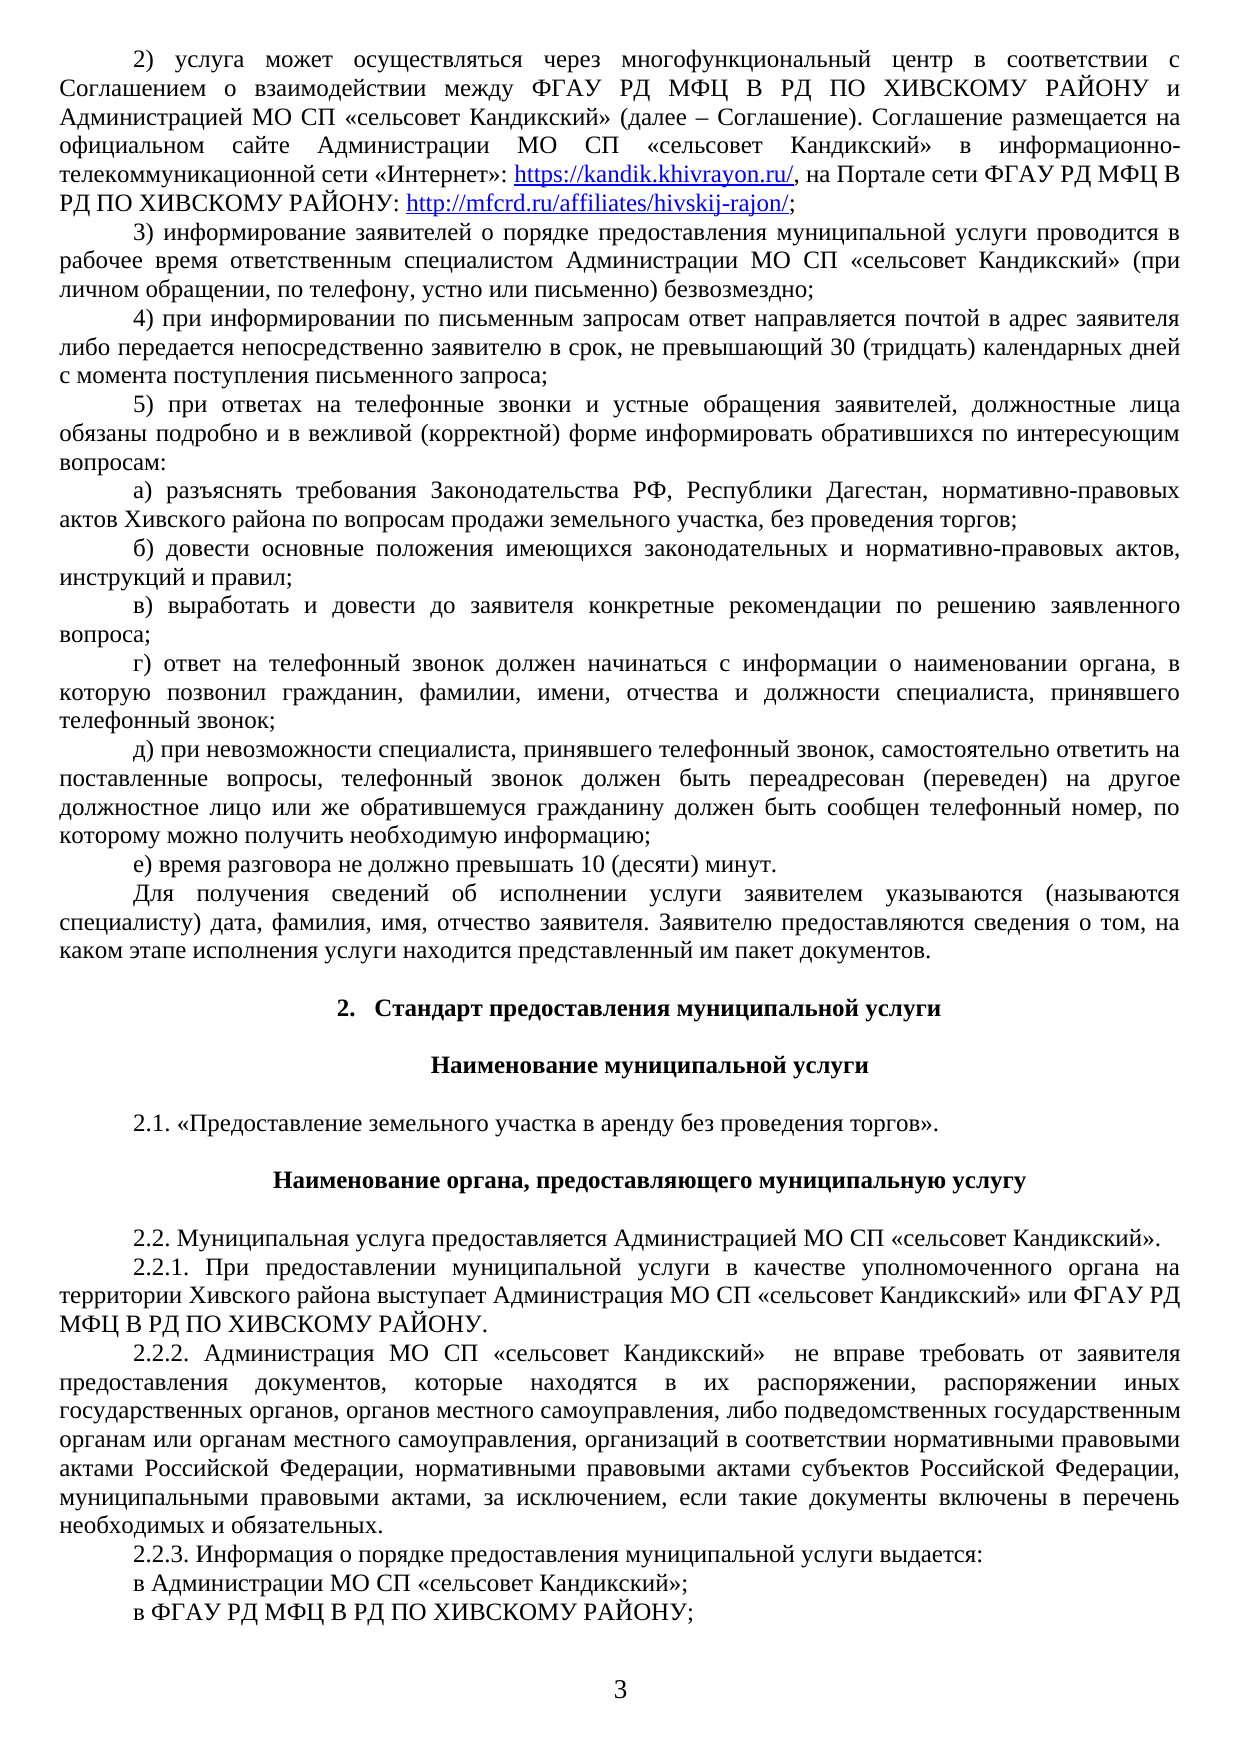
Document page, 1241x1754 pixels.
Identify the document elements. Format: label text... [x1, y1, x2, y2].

text 3) информирование заявителей о порядке предоставления муниципальной услуги проводится в рабочее время ответственным специалистом Администрации МО СП «сельсовет Кандикский» (при личном обращении, по телефону, устно или письменно) безвозмездно; [59, 217, 1181, 303]
text в Администрации МО СП «сельсовет Кандикский»; [59, 1568, 1181, 1597]
text Для получения сведений об исполнении услуги заявителем указываются (называются специалисту) дата, фамилия, имя, отчество заявителя. Заявителю предоставляются сведения о том, на каком этапе исполнения услуги находится представленный им пакет документов. [59, 878, 1181, 964]
text 2.1. «Предоставление земельного участка в аренду без проведения торгов». [59, 1108, 1181, 1137]
text в ФГАУ РД МФЦ В РД ПО ХИВСКОМУ РАЙОНУ; [59, 1597, 1181, 1626]
text 2.2.2. Администрация МО СП «сельсовет Кандикский» не вправе требовать от заявителя предоставления документов, которые находятся в их распоряжении, распоряжении иных государственных органов, органов местного самоуправления, либо подведомственных государственным органам или органам местного самоуправления, организаций в соответствии нормативными правовыми актами Российской Федерации, нормативными правовыми актами субъектов Российской Федерации, муниципальными правовыми актами, за исключением, если такие документы включены в перечень необходимых и обязательных. [59, 1338, 1181, 1539]
text 5) при ответах на телефонные звонки и устные обращения заявителей, должностные лица обязаны подробно и в вежливой (корректной) форме информировать обратившихся по интересующим вопросам: [59, 389, 1181, 476]
text а) разъяснять требования Законодательства РФ, Республики Дагестан, нормативно-правовых актов Хивского района по вопросам продажи земельного участка, без проведения торгов; [59, 476, 1181, 533]
text 2) услуга может осуществляться через многофункциональный центр в соответствии с Соглашением о взаимодействии между ФГАУ РД МФЦ В РД ПО ХИВСКОМУ РАЙОНУ и Администрацией МО СП «сельсовет Кандикский» (далее – Соглашение). Соглашение размещается на официальном сайте Администрации МО СП «сельсовет Кандикский» в информационно-телекоммуникационной сети «Интернет»: https://kandik.khivrayon.ru/, на Портале сети ФГАУ РД МФЦ В РД ПО ХИВСКОМУ РАЙОНУ: http://mfcrd.ru/affiliates/hivskij-rajon/; [59, 44, 1181, 217]
text 2.2.1. При предоставлении муниципальной услуги в качестве уполномоченного органа на территории Хивского района выступает Администрация МО СП «сельсовет Кандикский» или ФГАУ РД МФЦ В РД ПО ХИВСКОМУ РАЙОНУ. [59, 1252, 1181, 1338]
list Стандарт предоставления муниципальной услуги [97, 993, 1181, 1022]
text 4) при информировании по письменным запросам ответ направляется почтой в адрес заявителя либо передается непосредственно заявителю в срок, не превышающий 30 (тридцать) календарных дней с момента поступления письменного запроса; [59, 303, 1181, 389]
text 2.2. Муниципальная услуга предоставляется Администрацией МО СП «сельсовет Кандикский». [59, 1223, 1181, 1252]
text б) довести основные положения имеющихся законодательных и нормативно-правовых актов, инструкций и правил; [59, 533, 1181, 591]
text 2.2.3. Информация о порядке предоставления муниципальной услуги выдается: [59, 1539, 1181, 1568]
text в) выработать и довести до заявителя конкретные рекомендации по решению заявленного вопроса; [59, 591, 1181, 648]
text Наименование муниципальной услуги [59, 1051, 1181, 1079]
text е) время разговора не должно превышать 10 (десяти) минут. [59, 849, 1181, 878]
text г) ответ на телефонный звонок должен начинаться с информации о наименовании органа, в которую позвонил гражданин, фамилии, имени, отчества и должности специалиста, принявшего телефонный звонок; [59, 648, 1181, 734]
text Наименование органа, предоставляющего муниципальную услугу [59, 1166, 1181, 1194]
text д) при невозможности специалиста, принявшего телефонный звонок, самостоятельно ответить на поставленные вопросы, телефонный звонок должен быть переадресован (переведен) на другое должностное лицо или же обратившемуся гражданину должен быть сообщен телефонный номер, по которому можно получить необходимую информацию; [59, 734, 1181, 849]
